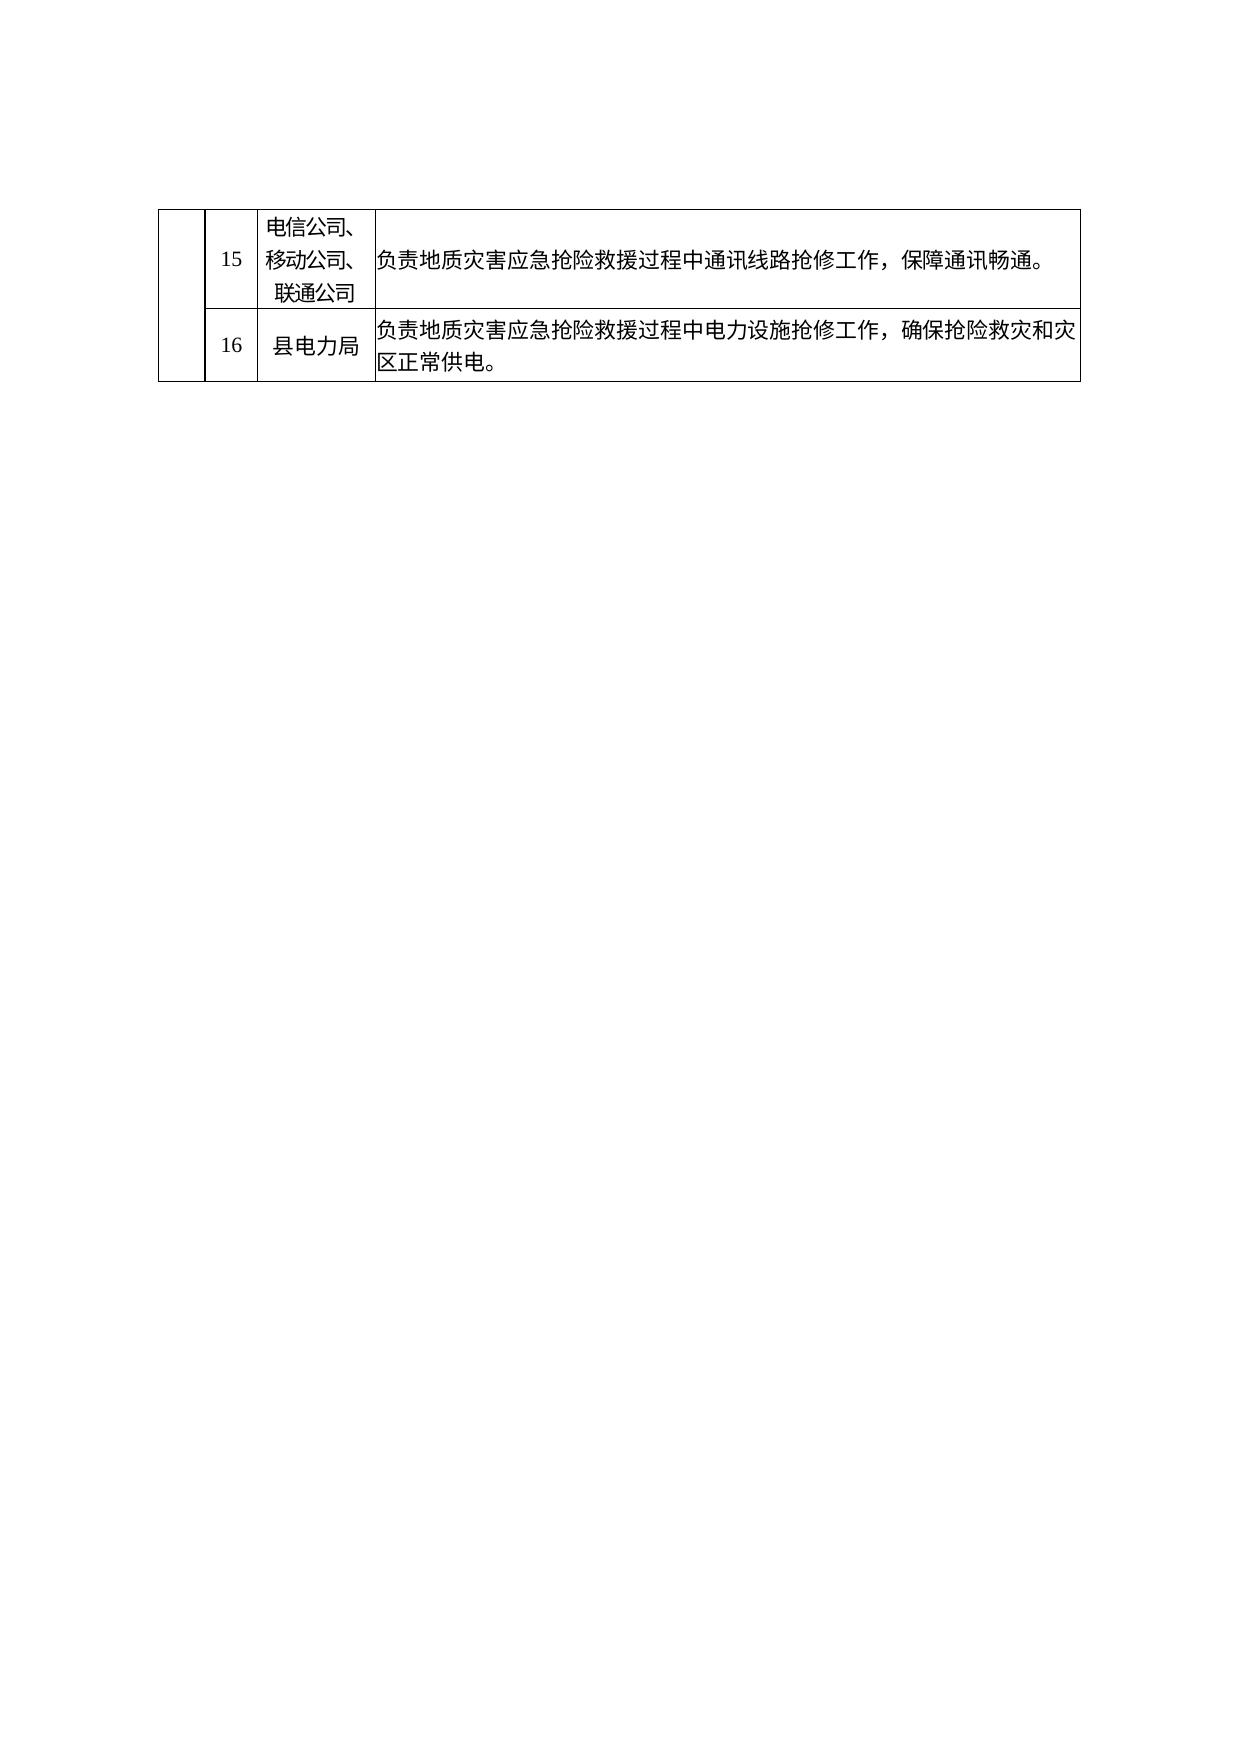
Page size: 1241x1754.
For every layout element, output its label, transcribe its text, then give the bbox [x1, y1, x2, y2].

table_cell 16 [206, 309, 257, 381]
table_cell 15 [206, 210, 257, 308]
table_cell 负责地质灾害应急抢险救援过程中通讯线路抢修工作，保障通讯畅通。 [376, 210, 1080, 308]
table_cell 负责地质灾害应急抢险救援过程中电力设施抢修工作，确保抢险救灾和灾区正常供电。 [376, 309, 1080, 381]
table_cell 电信公司、移动公司、联通公司 [258, 210, 375, 308]
table_cell 县电力局 [258, 309, 375, 381]
